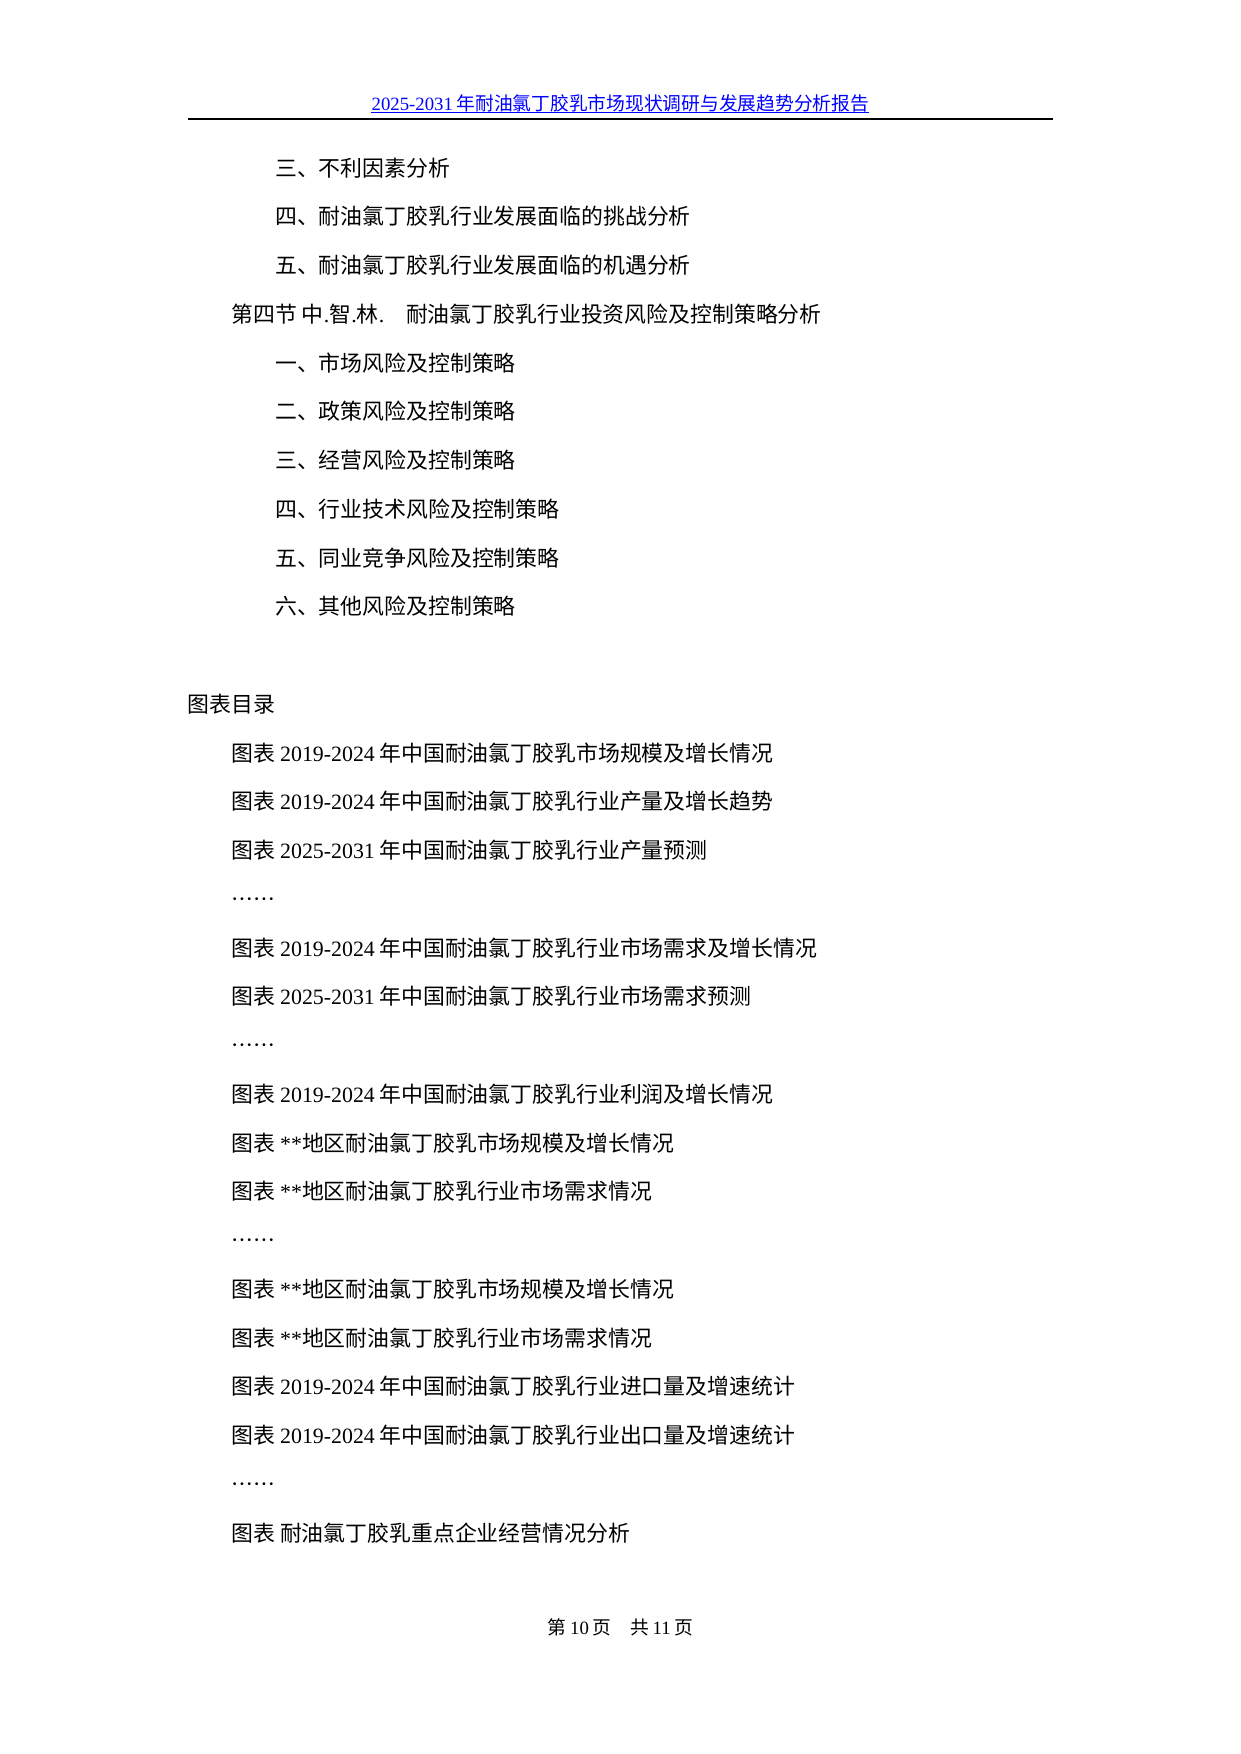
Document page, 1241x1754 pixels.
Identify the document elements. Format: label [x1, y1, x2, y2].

text [187, 150, 1053, 1548]
